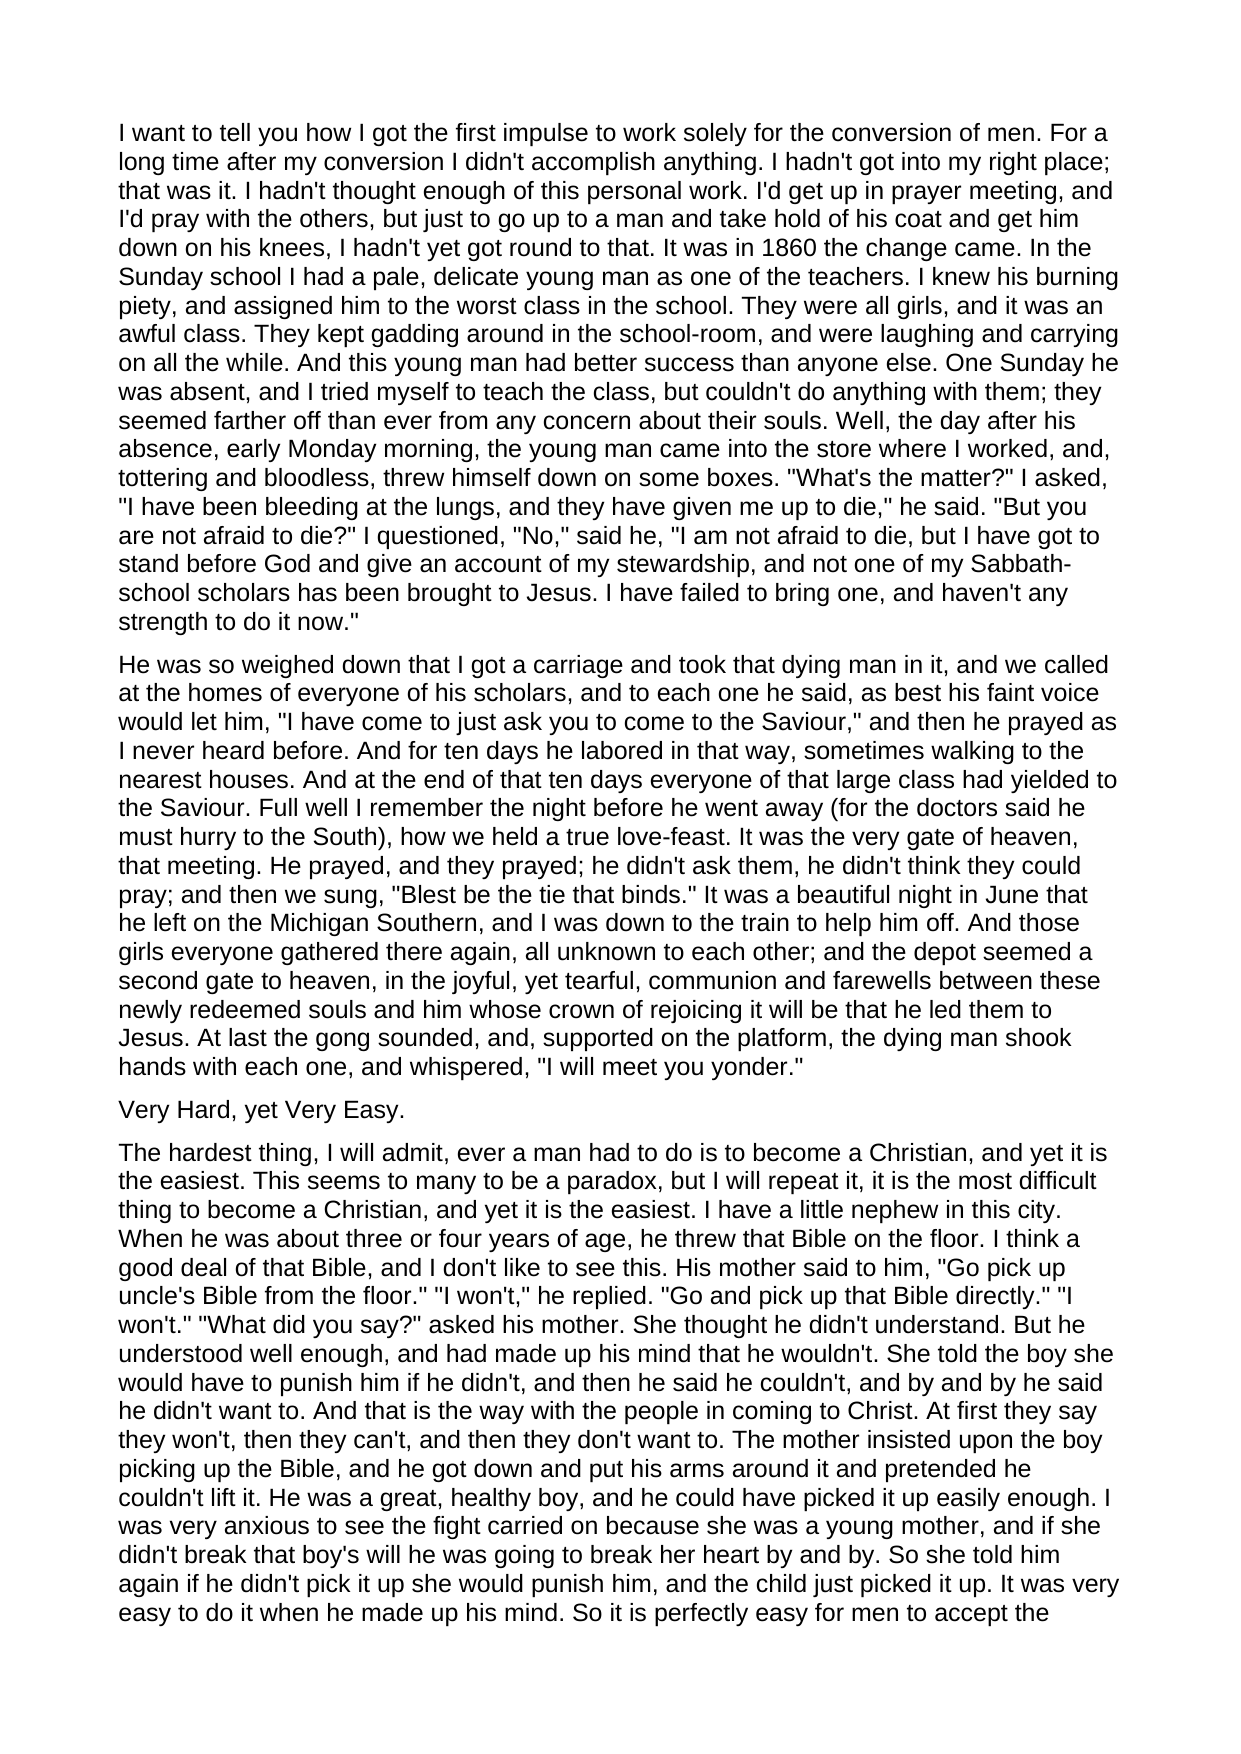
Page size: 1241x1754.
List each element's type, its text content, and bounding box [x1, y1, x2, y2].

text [118, 1137, 1122, 1626]
text He was so weighed down that I got a carriage and took that dying man in it, and we called at the homes of everyone of his scholars, and to each one he said, as best his faint voice would let him, "I have come to just ask you to come to the Saviour," and then he prayed as I never heard before. And for ten days he labored in that way, sometimes walking to the nearest houses. And at the end of that ten days everyone of that large class had yielded to the Saviour. Full well I remember the night before he went away (for the doctors said he must hurry to the South), how we held a true love-feast. It was the very gate of heaven, that meeting. He prayed, and they prayed; he didn't ask them, he didn't think they could pray; and then we sung, "Blest be the tie that binds." It was a beautiful night in June that he left on the Michigan Southern, and I was down to the train to help him off. And those girls everyone gathered there again, all unknown to each other; and the depot seemed a second gate to heaven, in the joyful, yet tearful, communion and farewells between these newly redeemed souls and him whose crown of rejoicing it will be that he led them to Jesus. At last the gong sounded, and, supported on the platform, the dying man shook hands with each one, and whispered, "I will meet you yonder." [118, 649, 1122, 1081]
text Very Hard, yet Very Easy. [118, 1095, 1122, 1123]
text I want to tell you how I got the first impulse to work solely for the conversion of men. For a long time after my conversion I didn't accomplish anything. I hadn't got into my right place; that was it. I hadn't thought enough of this personal work. I'd get up in prayer meeting, and I'd pray with the others, but just to go up to a man and take hold of his coat and get him down on his knees, I hadn't yet got round to that. It was in 1860 the change came. In the Sunday school I had a pale, delicate young man as one of the teachers. I knew his burning piety, and assigned him to the worst class in the school. They were all girls, and it was an awful class. They kept gadding around in the school-room, and were laughing and carrying on all the while. And this young man had better success than anyone else. One Sunday he was absent, and I tried myself to teach the class, but couldn't do anything with them; they seemed farther off than ever from any concern about their souls. Well, the day after his absence, early Monday morning, the young man came into the store where I worked, and, tottering and bloodless, threw himself down on some boxes. "What's the matter?" I asked, "I have been bleeding at the lungs, and they have given me up to die," he said. "But you are not afraid to die?" I questioned, "No," said he, "I am not afraid to die, but I have got to stand before God and give an account of my stewardship, and not one of my Sabbath-school scholars has been brought to Jesus. I have failed to bring one, and haven't any strength to do it now." [118, 118, 1122, 636]
